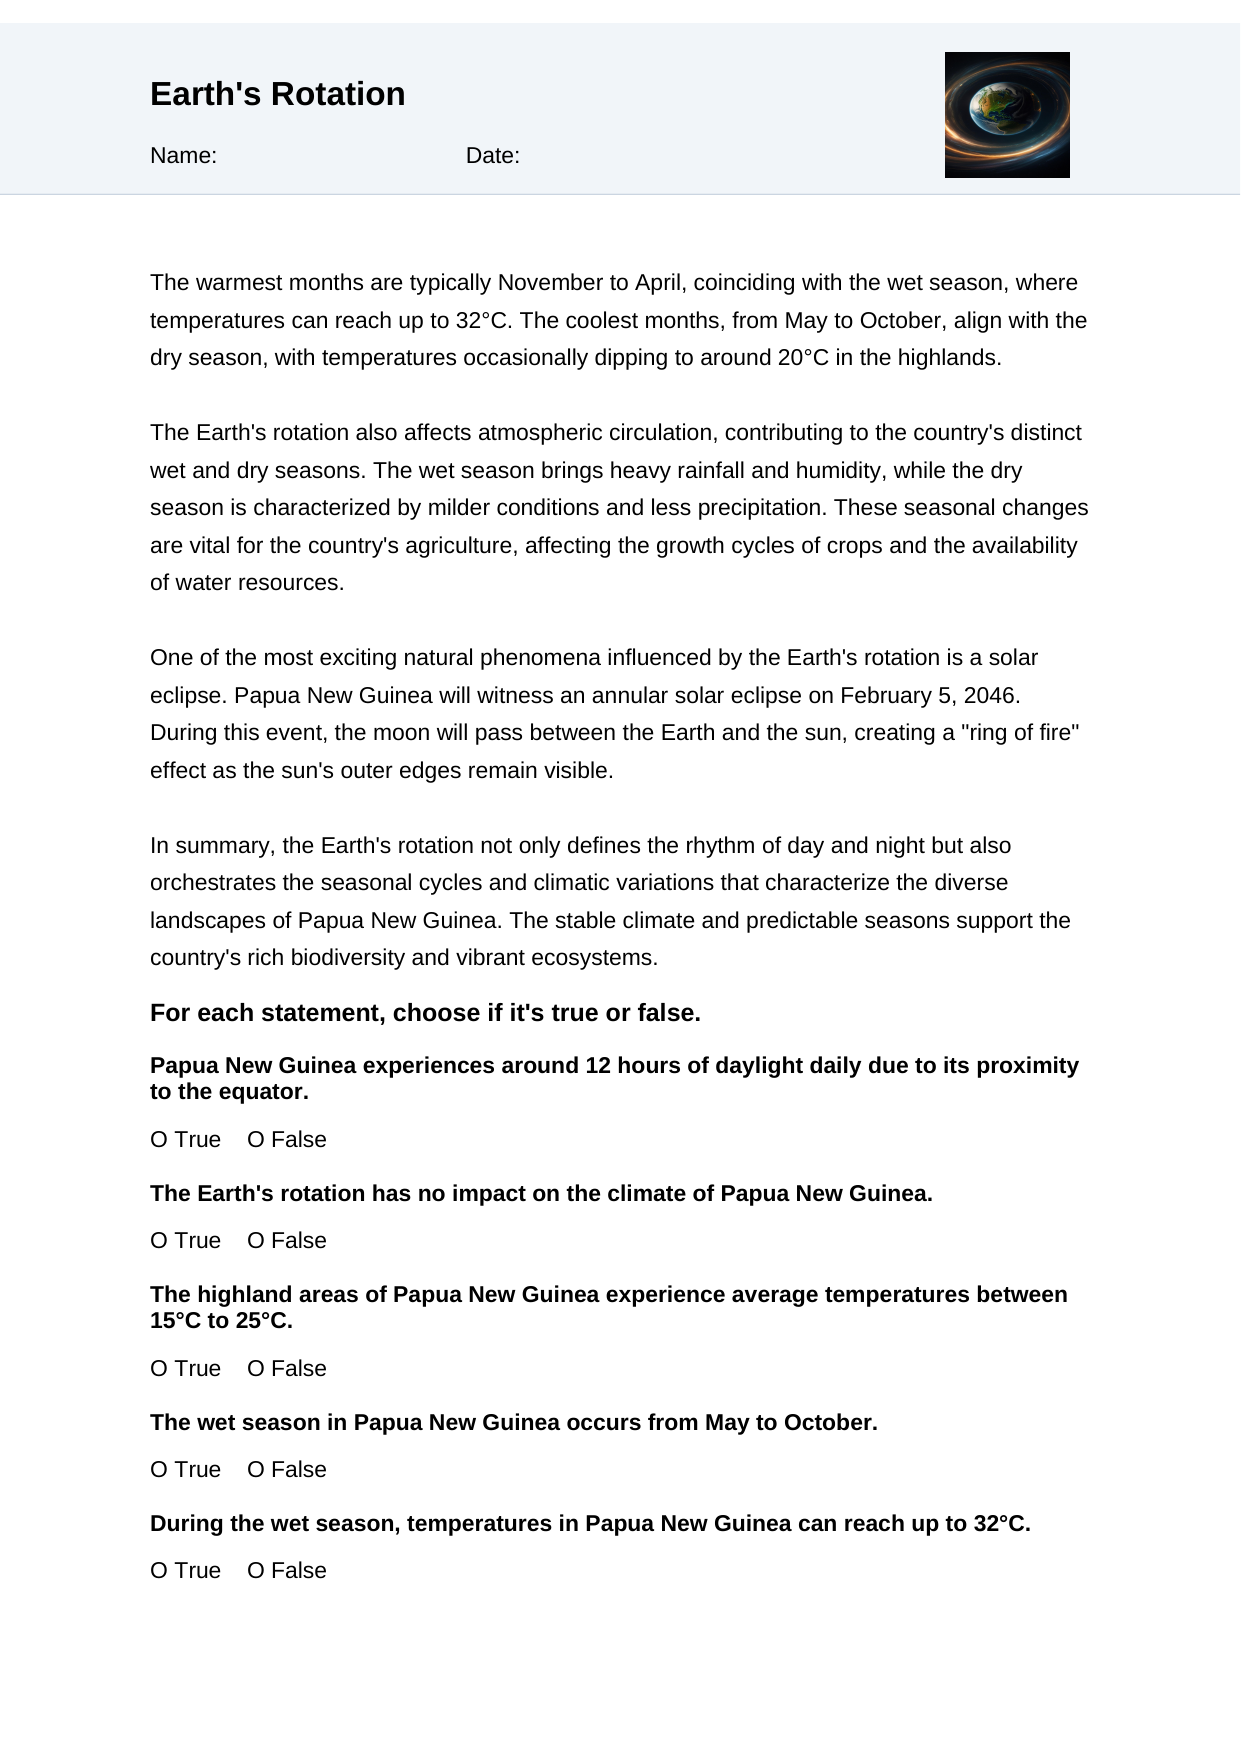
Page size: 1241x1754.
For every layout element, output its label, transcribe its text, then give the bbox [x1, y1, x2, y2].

text True False [150, 1448, 1090, 1485]
text The Earth's rotation also affects atmospheric circulation, contributing to the country's distinct wet and dry seasons. The wet season brings heavy rainfall and humidity, while the dry season is characterized by milder conditions and less precipitation. These seasonal changes are vital for the country's agriculture, affecting the growth cycles of crops and the availability of water resources. [150, 411, 1090, 598]
text True False [150, 1117, 1090, 1155]
text True False [150, 1218, 1090, 1256]
subtitle The highland areas of Papua New Guinea experience average temperatures between 15°C to 25°C. [150, 1281, 1090, 1334]
picture [0, 23, 1241, 195]
text True False [150, 1346, 1090, 1384]
text The warmest months are typically November to April, coinciding with the wet season, where temperatures can reach up to 32°C. The coolest months, from May to October, align with the dry season, with temperatures occasionally dipping to around 20°C in the highlands. [150, 261, 1090, 373]
text True False [150, 1549, 1090, 1586]
text In summary, the Earth's rotation not only defines the rhythm of day and night but also orchestrates the seasonal cycles and climatic variations that characterize the diverse landscapes of Papua New Guinea. The stable climate and predictable seasons support the country's rich biodiversity and vibrant ecosystems. [150, 823, 1090, 973]
text One of the most exciting natural phenomena influenced by the Earth's rotation is a solar eclipse. Papua New Guinea will witness an annular solar eclipse on February 5, 2046. During this event, the moon will pass between the Earth and the sun, creating a "ring of fire" effect as the sun's outer edges remain visible. [150, 636, 1090, 786]
subtitle Papua New Guinea experiences around 12 hours of daylight daily due to its proximity to the equator. [150, 1052, 1090, 1105]
subtitle For each statement, choose if it's true or false. [150, 998, 1090, 1027]
subtitle The Earth's rotation has no impact on the climate of Papua New Guinea. [150, 1180, 1090, 1206]
subtitle The wet season in Papua New Guinea occurs from May to October. [150, 1409, 1090, 1435]
subtitle During the wet season, temperatures in Papua New Guinea can reach up to 32°C. [150, 1510, 1090, 1536]
